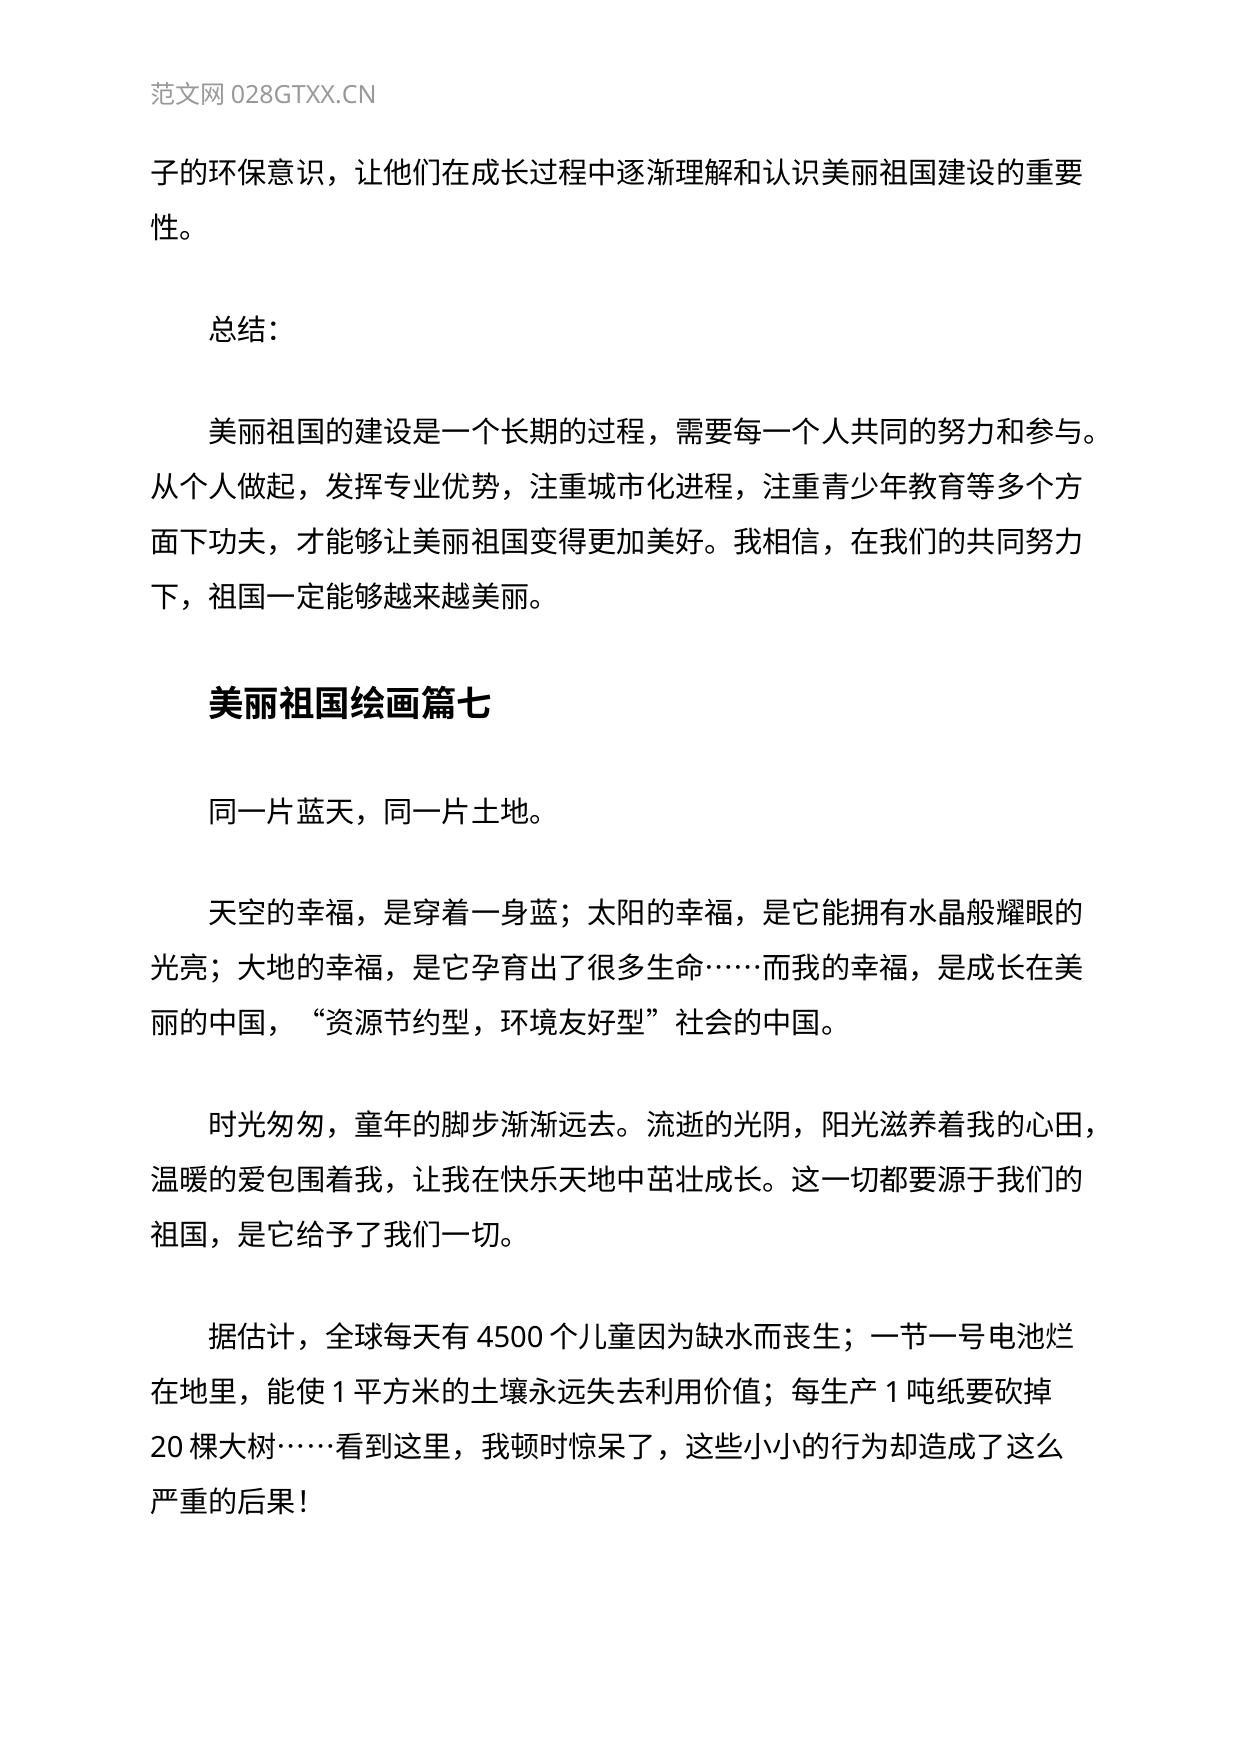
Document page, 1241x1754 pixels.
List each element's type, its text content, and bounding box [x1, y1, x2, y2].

text 总结： [150, 307, 1090, 349]
text 美丽祖国绘画篇七 [150, 675, 1090, 726]
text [150, 150, 1090, 247]
text 时光匆匆，童年的脚步渐渐远去。流逝的光阴，阳光滋养着我的心田，温暖的爱包围着我，让我在快乐天地中茁壮成长。这一切都要源于我们的祖国，是它给予了我们一切。 [150, 1102, 1090, 1254]
text 美丽祖国的建设是一个长期的过程，需要每一个人共同的努力和参与。从个人做起，发挥专业优势，注重城市化进程，注重青少年教育等多个方面下功夫，才能够让美丽祖国变得更加美好。我相信，在我们的共同努力下，祖国一定能够越来越美丽。 [150, 408, 1090, 615]
text 据估计，全球每天有4500个儿童因为缺水而丧生；一节一号电池烂在地里，能使1平方米的土壤永远失去利用价值；每生产1吨纸要砍掉20棵大树……看到这里，我顿时惊呆了，这些小小的行为却造成了这么严重的后果！ [150, 1313, 1090, 1521]
text 天空的幸福，是穿着一身蓝；太阳的幸福，是它能拥有水晶般耀眼的光亮；大地的幸福，是它孕育出了很多生命……而我的幸福，是成长在美丽的中国，“资源节约型，环境友好型”社会的中国。 [150, 890, 1090, 1042]
text 同一片蓝天，同一片土地。 [150, 788, 1090, 831]
